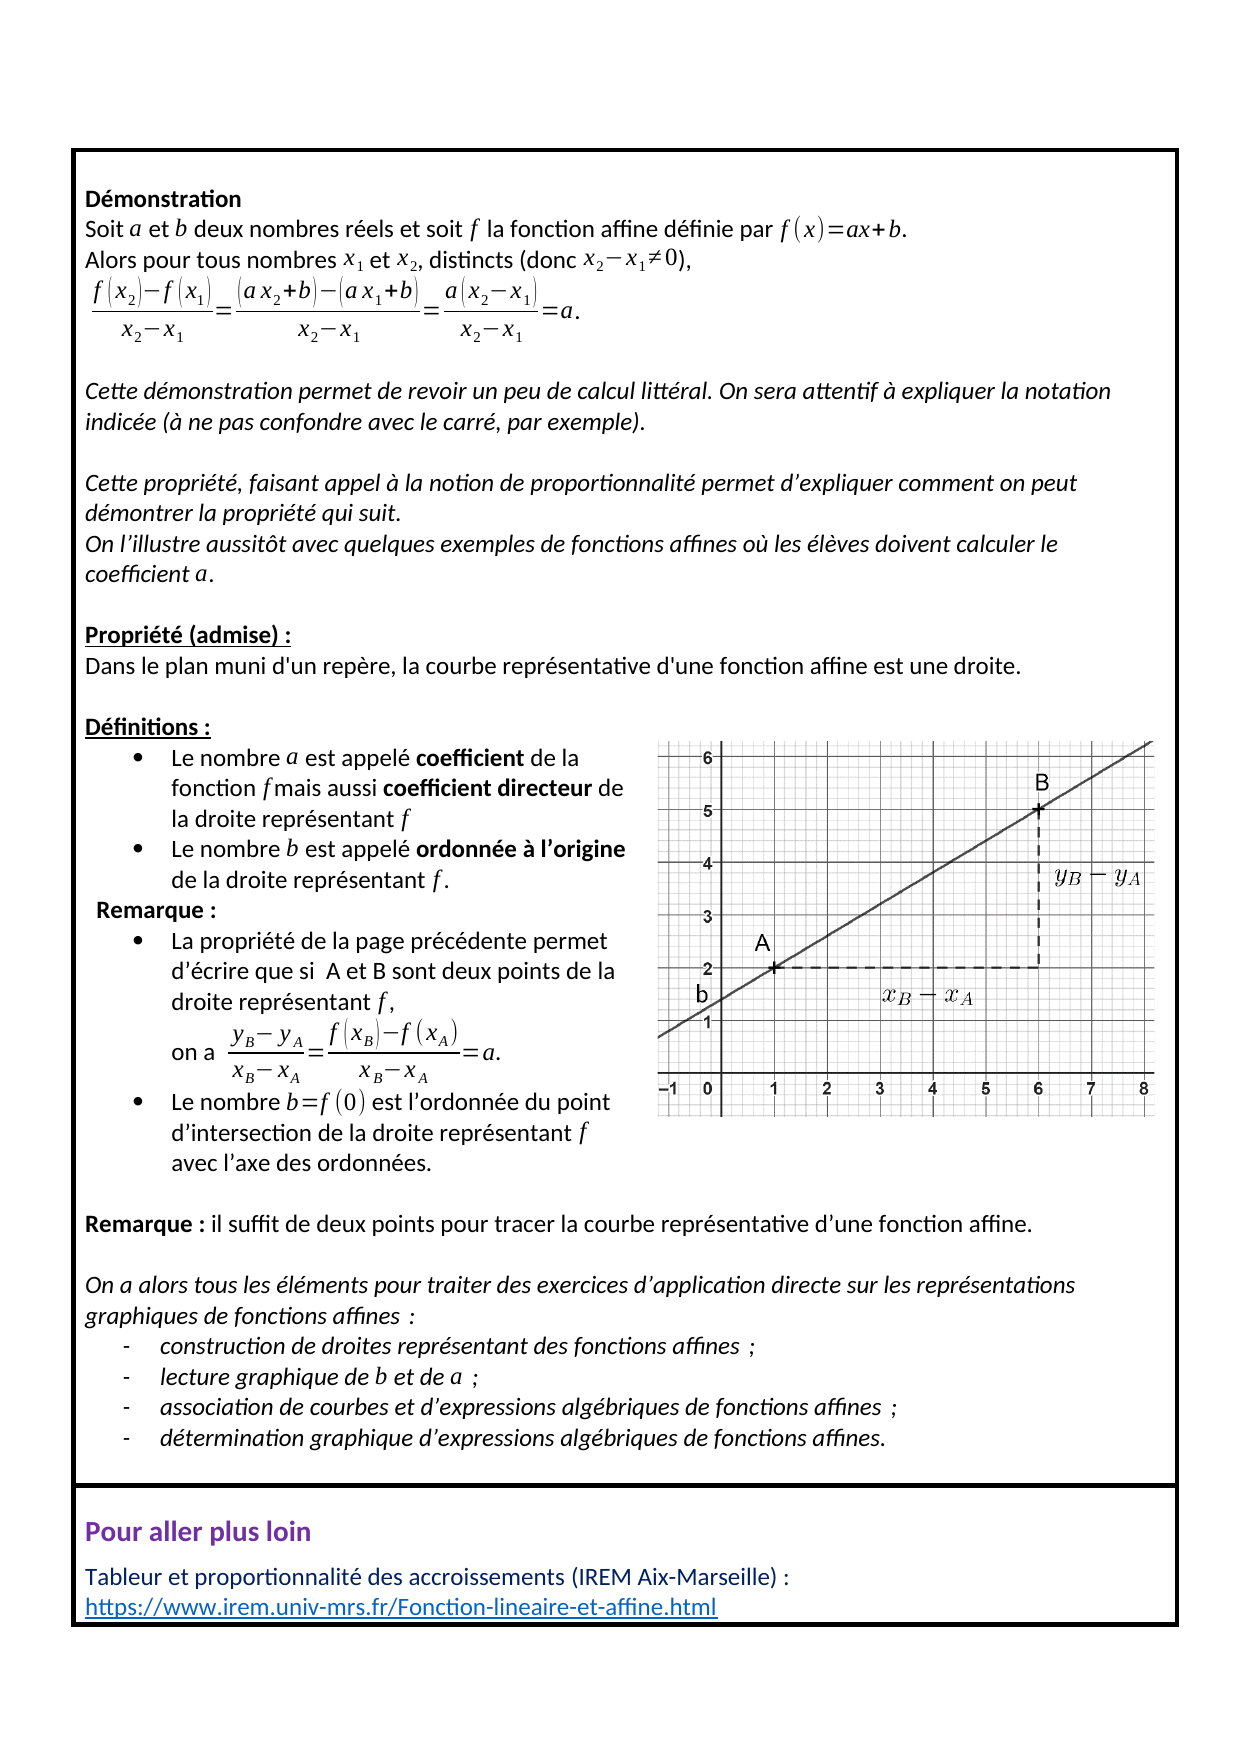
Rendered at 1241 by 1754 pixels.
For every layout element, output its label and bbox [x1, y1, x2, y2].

picture [657, 741, 1155, 1117]
table_cell [76, 1488, 1175, 1622]
table_cell [76, 152, 1175, 1483]
